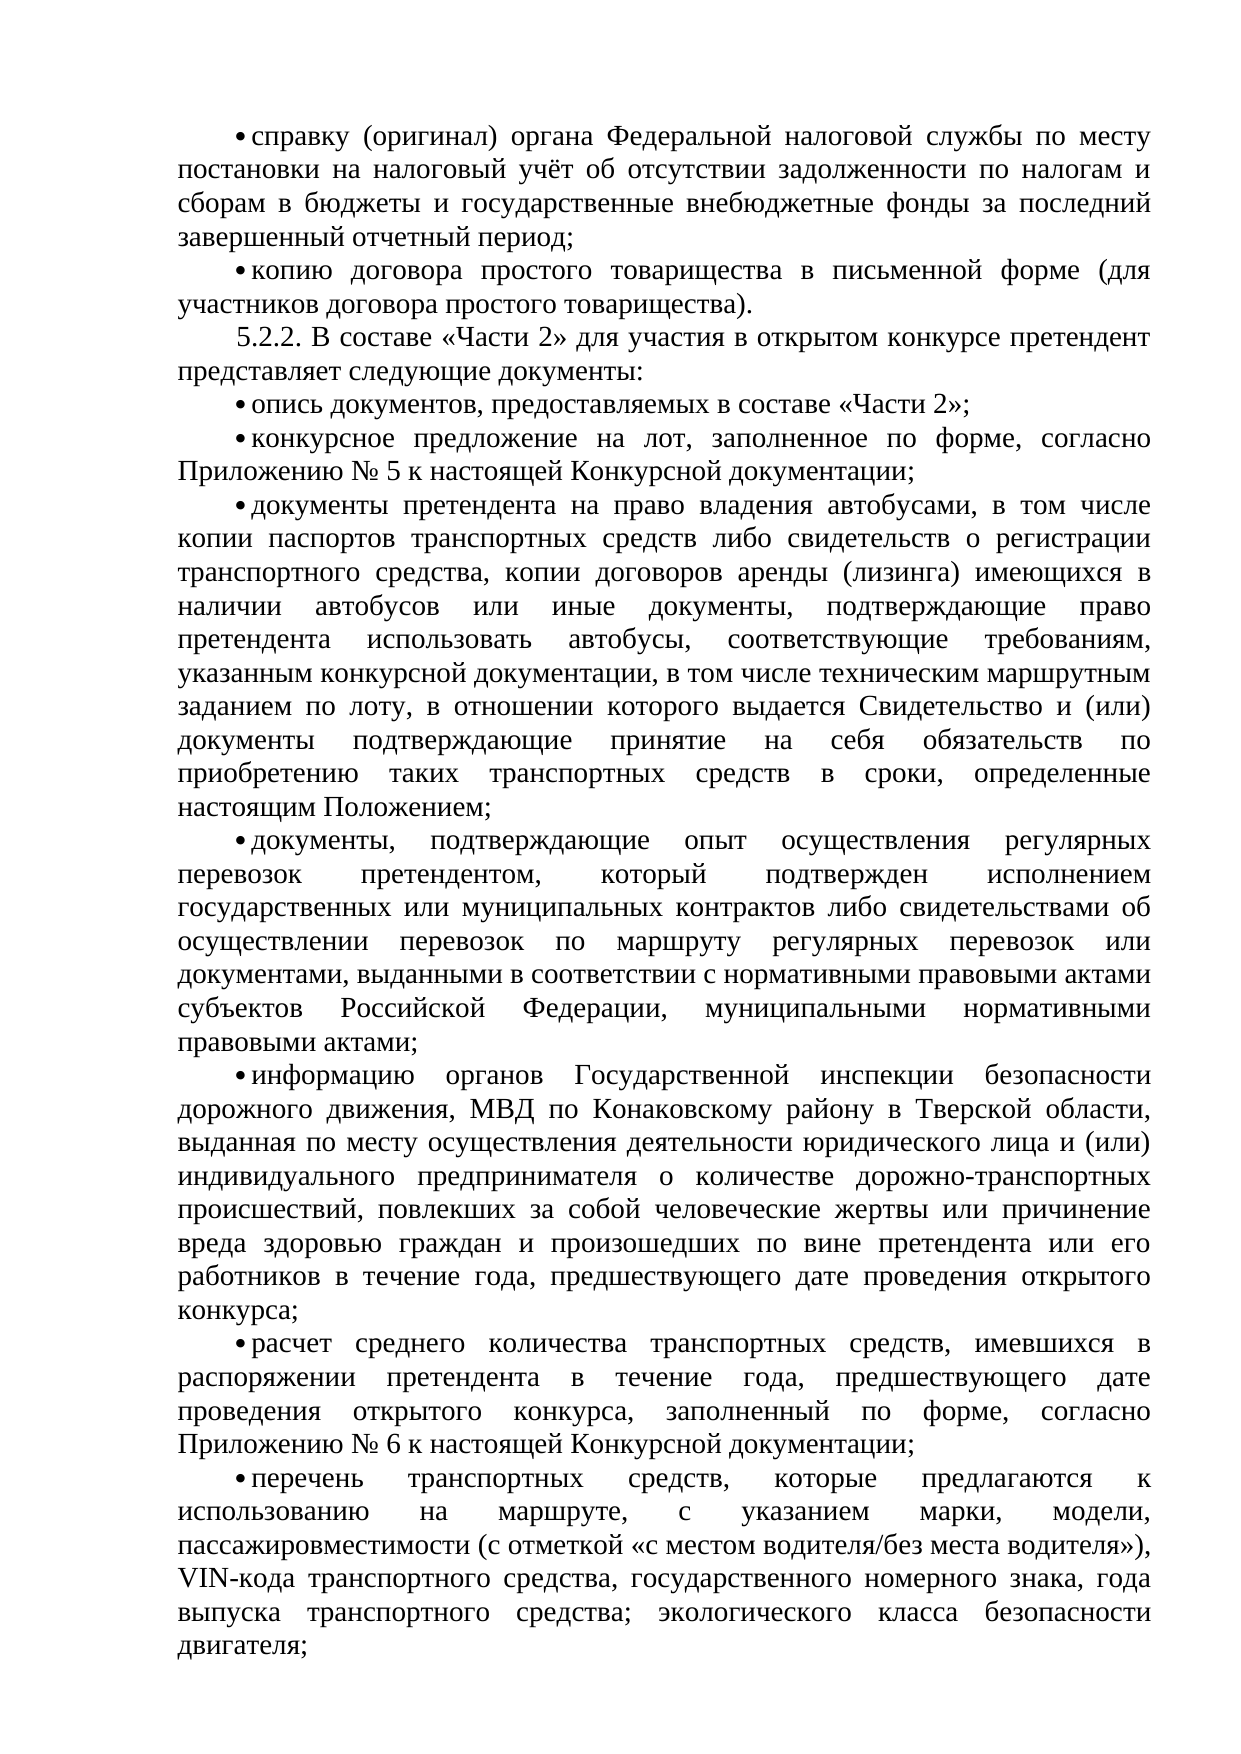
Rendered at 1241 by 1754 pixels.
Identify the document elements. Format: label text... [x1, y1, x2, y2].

list расчет среднего количества транспортных средств, имевшихся в распоряжении претендента в течение года, предшествующего дате проведения открытого конкурса, заполненный по форме, согласно Приложению № 6 к настоящей Конкурсной документации; [177, 1326, 1152, 1460]
list информацию органов Государственной инспекции безопасности дорожного движения, МВД по Конаковскому району в Тверской области, выданная по месту осуществления деятельности юридического лица и (или) индивидуального предпринимателя о количестве дорожно-транспортных происшествий, повлекших за собой человеческие жертвы или причинение вреда здоровью граждан и произошедших по вине претендента или его работников в течение года, предшествующего дате проведения открытого конкурса; [177, 1057, 1152, 1326]
list конкурсное предложение на лот, заполненное по форме, согласно Приложению № 5 к настоящей Конкурсной документации; [177, 420, 1152, 487]
text 5.2.2. В составе «Части 2» для участия в открытом конкурсе претендент представляет следующие документы: [177, 319, 1152, 386]
list справку (оригинал) органа Федеральной налоговой службы по месту постановки на налоговый учёт об отсутствии задолженности по налогам и сборам в бюджеты и государственные внебюджетные фонды за последний завершенный отчетный период; [177, 118, 1152, 252]
list перечень транспортных средств, которые предлагаются к использованию на маршруте, с указанием марки, модели, пассажировместимости (с отметкой «с местом водителя/без места водителя»), VIN-кода транспортного средства, государственного номерного знака, года выпуска транспортного средства; экологического класса безопасности двигателя; [177, 1460, 1152, 1661]
list опись документов, предоставляемых в составе «Части 2»; [177, 386, 1152, 420]
list копию договора простого товарищества в письменной форме (для участников договора простого товарищества). [177, 252, 1152, 319]
list документы претендента на право владения автобусами, в том числе копии паспортов транспортных средств либо свидетельств о регистрации транспортного средства, копии договоров аренды (лизинга) имеющихся в наличии автобусов или иные документы, подтверждающие право претендента использовать автобусы, соответствующие требованиям, указанным конкурсной документации, в том числе техническим маршрутным заданием по лоту, в отношении которого выдается Свидетельство и (или) документы подтверждающие принятие на себя обязательств по приобретению таких транспортных средств в сроки, определенные настоящим Положением; [177, 487, 1152, 822]
list документы, подтверждающие опыт осуществления регулярных перевозок претендентом, который подтвержден исполнением государственных или муниципальных контрактов либо свидетельствами об осуществлении перевозок по маршруту регулярных перевозок или документами, выданными в соответствии с нормативными правовыми актами субъектов Российской Федерации, муниципальными нормативными правовыми актами; [177, 822, 1152, 1057]
